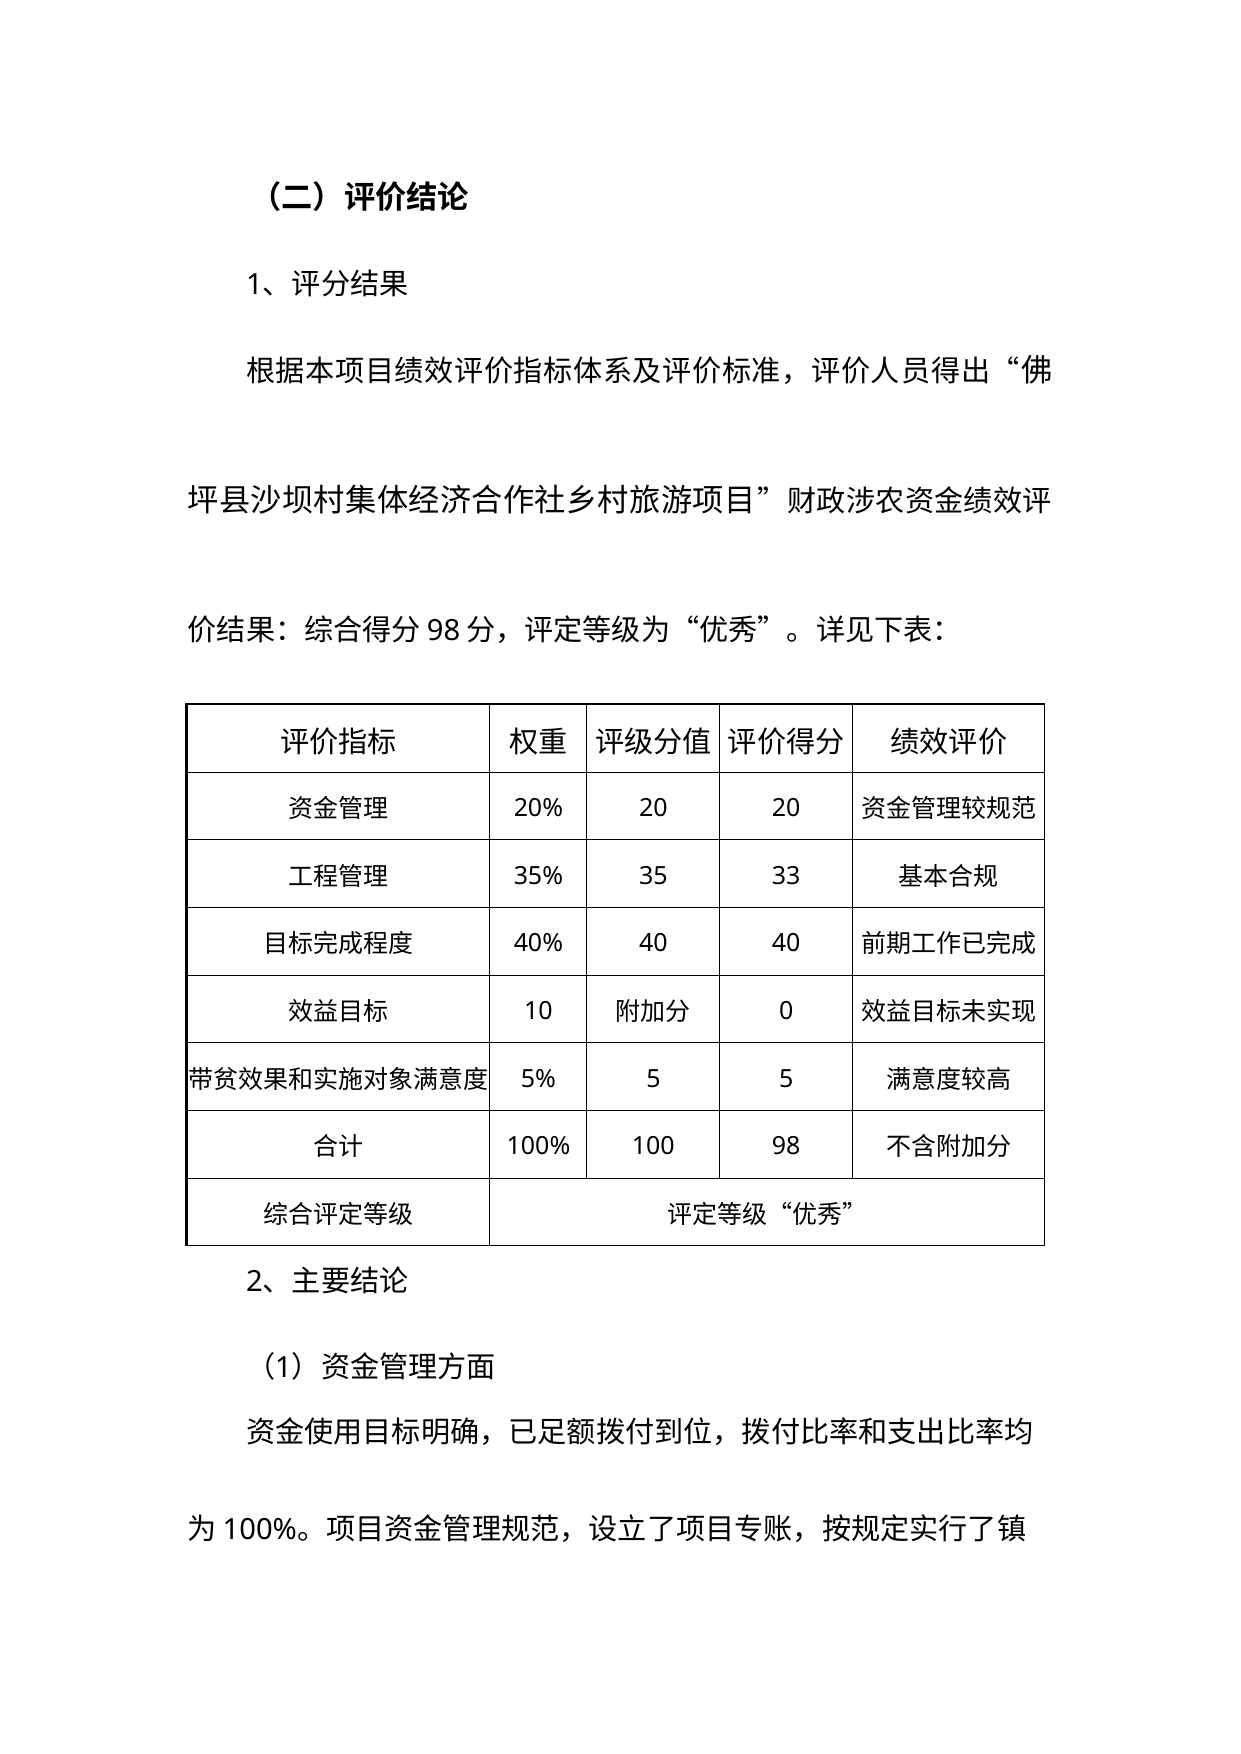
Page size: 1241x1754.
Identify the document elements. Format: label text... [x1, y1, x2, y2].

table_cell 资金管理 [188, 773, 489, 839]
table_cell 40 [720, 908, 852, 974]
table_cell 98 [720, 1111, 852, 1177]
text 根据本项目绩效评价指标体系及评价标准，评价人员得出“佛坪县沙坝村集体经济合作社乡村旅游项目”财政涉农资金绩效评价结果：综合得分98分，评定等级为“优秀”。详见下表： [187, 336, 1053, 661]
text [187, 1397, 1053, 1560]
table_cell 5% [490, 1043, 586, 1110]
table_cell 100 [587, 1111, 719, 1177]
table_cell 0 [720, 976, 852, 1042]
table_cell 33 [720, 840, 852, 907]
table_cell 20% [490, 773, 586, 839]
table_cell 合计 [188, 1111, 489, 1177]
table_cell 100% [490, 1111, 586, 1177]
table_cell 效益目标 [188, 976, 489, 1042]
table_cell 综合评定等级 [188, 1179, 489, 1245]
table_cell 10 [490, 976, 586, 1042]
table_cell 35 [587, 840, 719, 907]
text （1）资金管理方面 [187, 1332, 1053, 1397]
table_cell 基本合规 [853, 840, 1044, 907]
table_cell 带贫效果和实施对象满意度 [188, 1043, 489, 1110]
table_cell 附加分 [587, 976, 719, 1042]
table_header 绩效评价 [853, 705, 1044, 772]
table_cell 评定等级“优秀” [490, 1179, 1044, 1245]
table_header 权重 [490, 705, 586, 772]
table_cell 不含附加分 [853, 1111, 1044, 1177]
text 2、主要结论 [187, 1246, 1053, 1311]
table_cell 5 [587, 1043, 719, 1110]
text 1、评分结果 [187, 249, 1053, 314]
table_cell 工程管理 [188, 840, 489, 907]
table_cell 前期工作已完成 [853, 908, 1044, 974]
table_cell 目标完成程度 [188, 908, 489, 974]
table_cell 20 [587, 773, 719, 839]
table_cell 20 [720, 773, 852, 839]
table_cell 资金管理较规范 [853, 773, 1044, 839]
table_cell 5 [720, 1043, 852, 1110]
table_cell 40 [587, 908, 719, 974]
table_header 评价得分 [720, 705, 852, 772]
table_cell 满意度较高 [853, 1043, 1044, 1110]
table_cell 35% [490, 840, 586, 907]
table_header 评级分值 [587, 705, 719, 772]
text （二）评价结论 [187, 162, 1053, 227]
table_cell 40% [490, 908, 586, 974]
table_cell 效益目标未实现 [853, 976, 1044, 1042]
table_header 评价指标 [188, 705, 489, 772]
